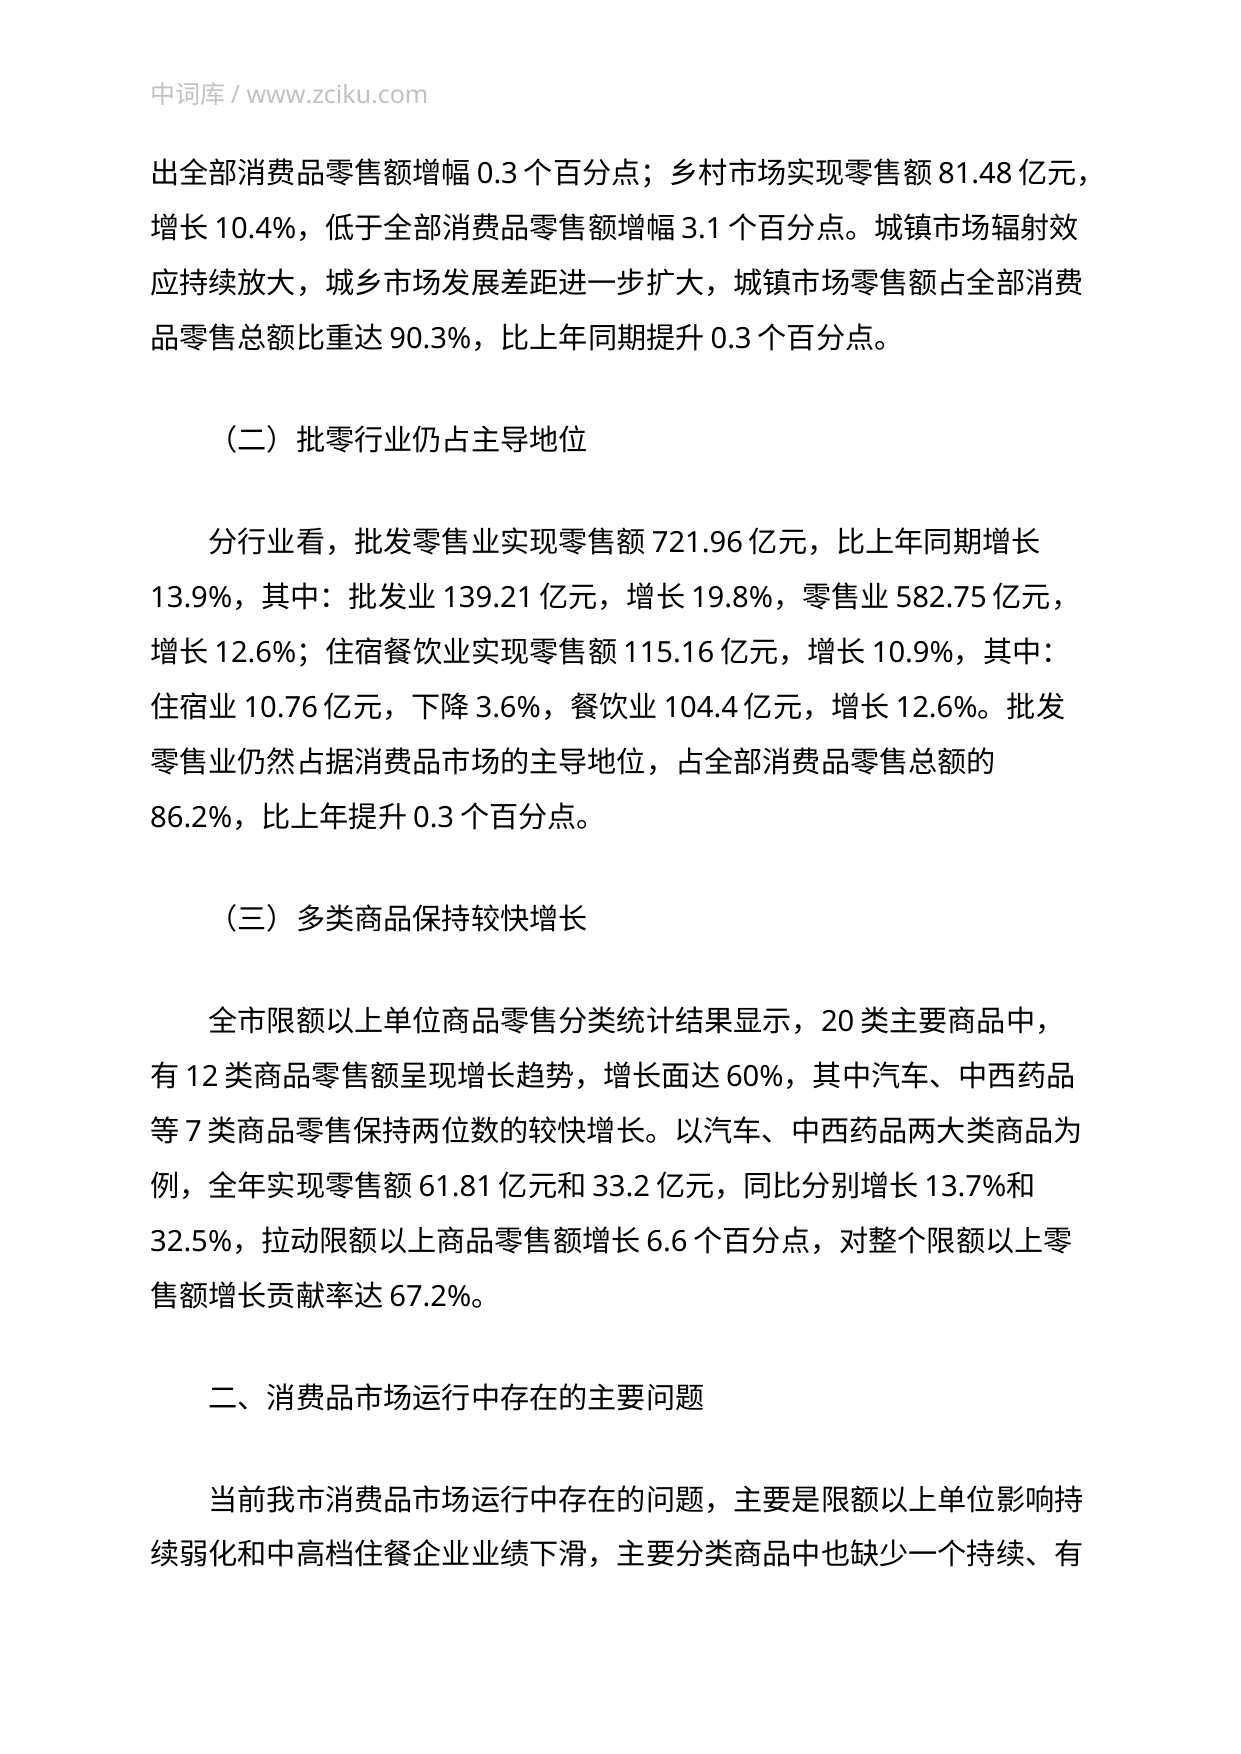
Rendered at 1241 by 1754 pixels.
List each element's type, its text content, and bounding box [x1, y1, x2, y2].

text （二）批零行业仍占主导地位 [150, 417, 1090, 459]
text 二、消费品市场运行中存在的主要问题 [150, 1374, 1090, 1417]
text 分行业看，批发零售业实现零售额721.96亿元，比上年同期增长13.9%，其中：批发业139.21亿元，增长19.8%，零售业582.75亿元，增长12.6%；住宿餐饮业实现零售额115.16亿元，增长10.9%，其中：住宿业10.76亿元，下降3.6%，餐饮业104.4亿元，增长12.6%。批发零售业仍然占据消费品市场的主导地位，占全部消费品零售总额的86.2%，比上年提升0.3个百分点。 [150, 519, 1090, 836]
text 全市限额以上单位商品零售分类统计结果显示，20类主要商品中，有12类商品零售额呈现增长趋势，增长面达60%，其中汽车、中西药品等7类商品零售保持两位数的较快增长。以汽车、中西药品两大类商品为例，全年实现零售额61.81亿元和33.2亿元，同比分别增长13.7%和32.5%，拉动限额以上商品零售额增长6.6个百分点，对整个限额以上零售额增长贡献率达67.2%。 [150, 997, 1090, 1315]
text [150, 1476, 1090, 1573]
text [150, 150, 1090, 357]
text （三）多类商品保持较快增长 [150, 896, 1090, 938]
